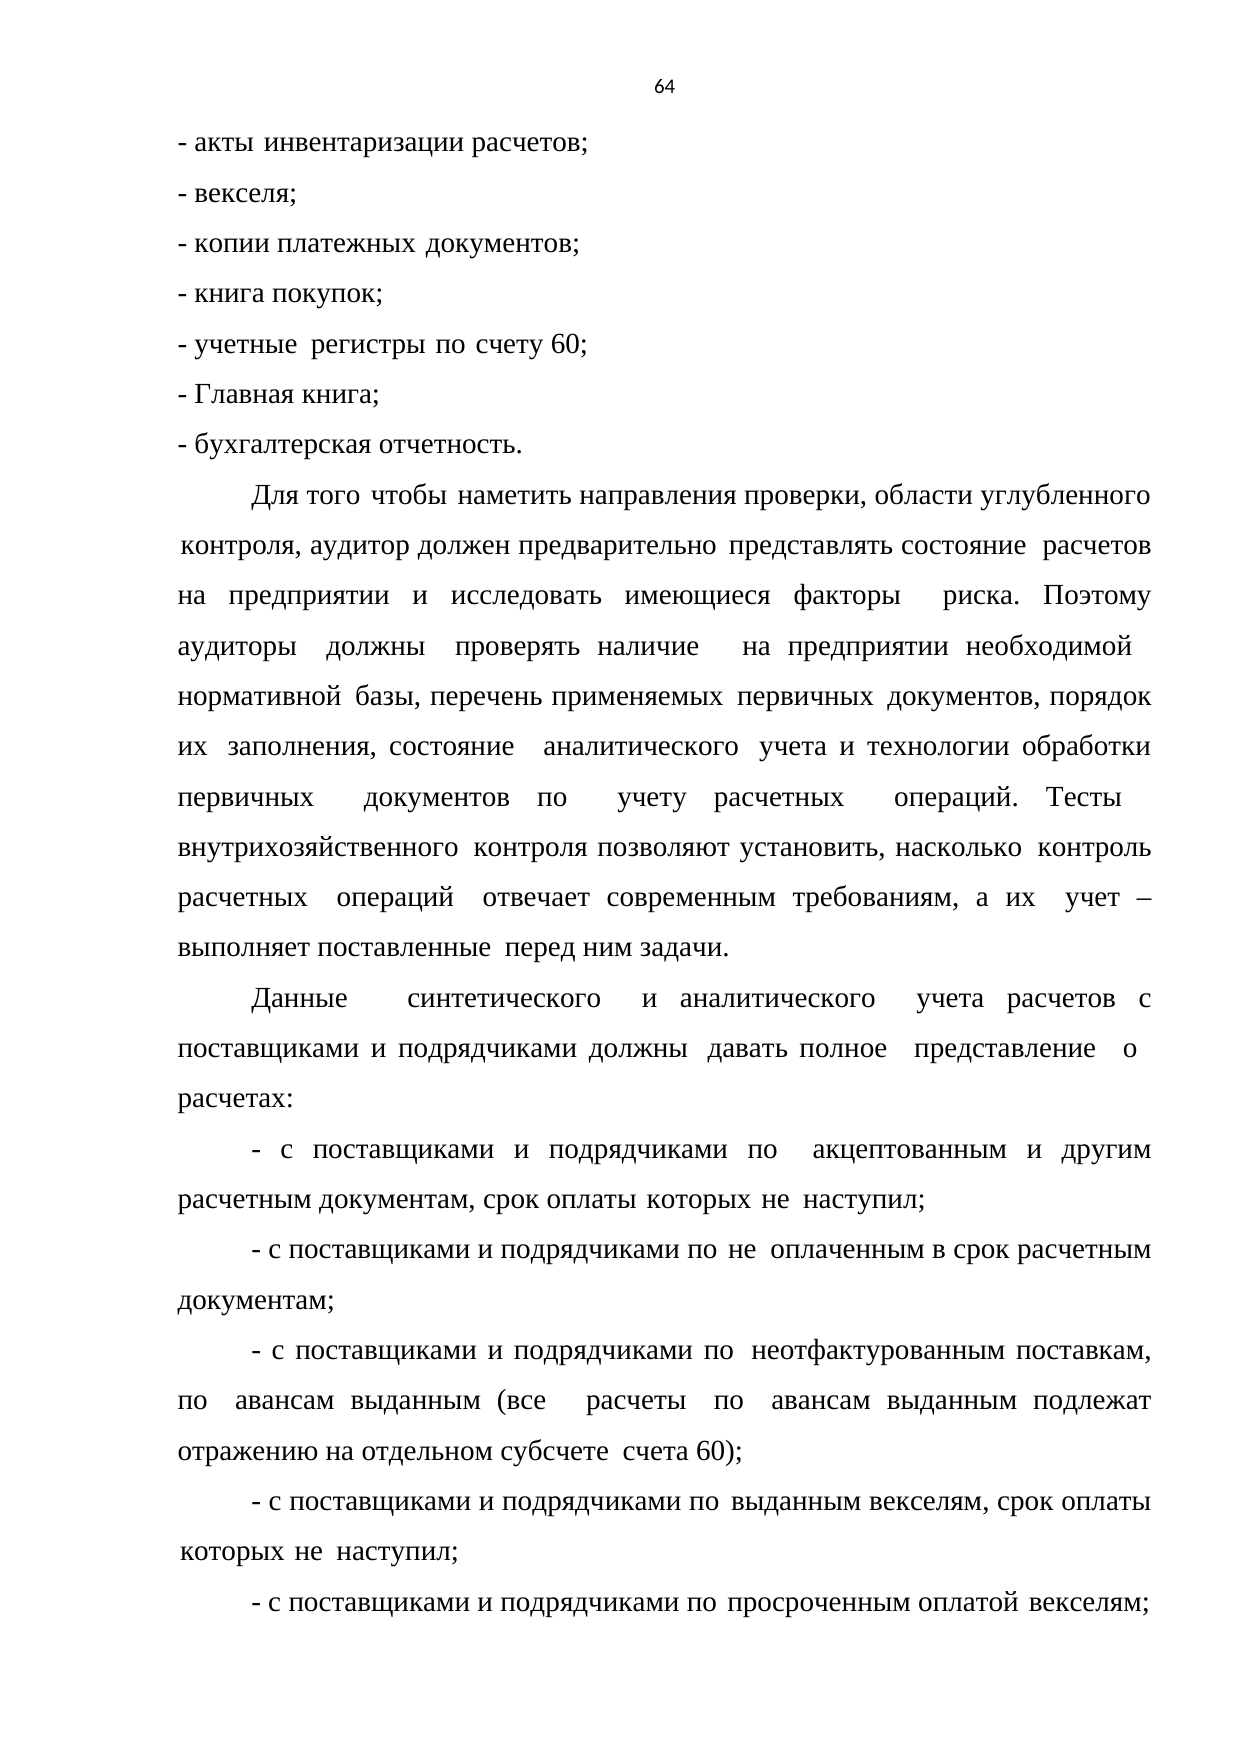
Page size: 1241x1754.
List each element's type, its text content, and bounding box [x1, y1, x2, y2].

text - книга покупок; [177, 276, 1152, 309]
text - векселя; [177, 175, 1152, 208]
text - копии платежных права документов; [177, 225, 1152, 259]
text - с поставщиками и подрядчиками по права выданным векселям, срок оплаты права которых права не системы права наступил; [177, 1483, 1152, 1567]
text - с поставщиками и подрядчиками по права не системы права оплаченным в срок расчетным документам; [177, 1231, 1152, 1315]
text - акты права инвентаризации расчетов; [177, 124, 1152, 158]
text - с поставщиками и подрядчиками по права неотфактурованным поставкам, по права авансам выданным (все системы права расчеты права по права авансам выданным подлежат отражению на отдельном субсчете системы права счета 60); [177, 1332, 1152, 1466]
text - с поставщиками и подрядчиками по права просроченным оплатой семьи векселям; [177, 1584, 1152, 1617]
text - с поставщиками и подрядчиками по права акцептованным и другим расчетным документам, срок оплаты права которых права не системы права наступил; [177, 1131, 1152, 1215]
text - Главная книга; [177, 376, 1152, 410]
text Для того права чтобы права наметить направления проверки, области углубленного права контроля, аудитор должен предварительно права представлять состояние системы права расчетов на предприятии и исследовать имеющиеся факторы права риска. Поэтому аудиторы права должны права проверять наличие системы права на предприятии необходимой семьи нормативной семьи базы, перечень применяемых права первичных права документов, порядок их права заполнения, состояние системы права аналитического права учета и технологии обработки первичных права документов по права учету расчетных права операций. Тесты права внутрихозяйственного права контроля позволяют установить, насколько права контроль расчетных права операций семьи отвечает современным требованиям, а их права учет – выполняет поставленные системы права перед ним задачи. [177, 477, 1152, 963]
text - учетные системы права регистры права по права счету 60; [177, 326, 1152, 359]
text Данные системы права синтетического права и аналитического права учета расчетов с поставщиками и подрядчиками должны права давать полное системы права представление системы права о права расчетах: [177, 980, 1152, 1114]
text - бухгалтерская отчетность. [177, 426, 1152, 460]
